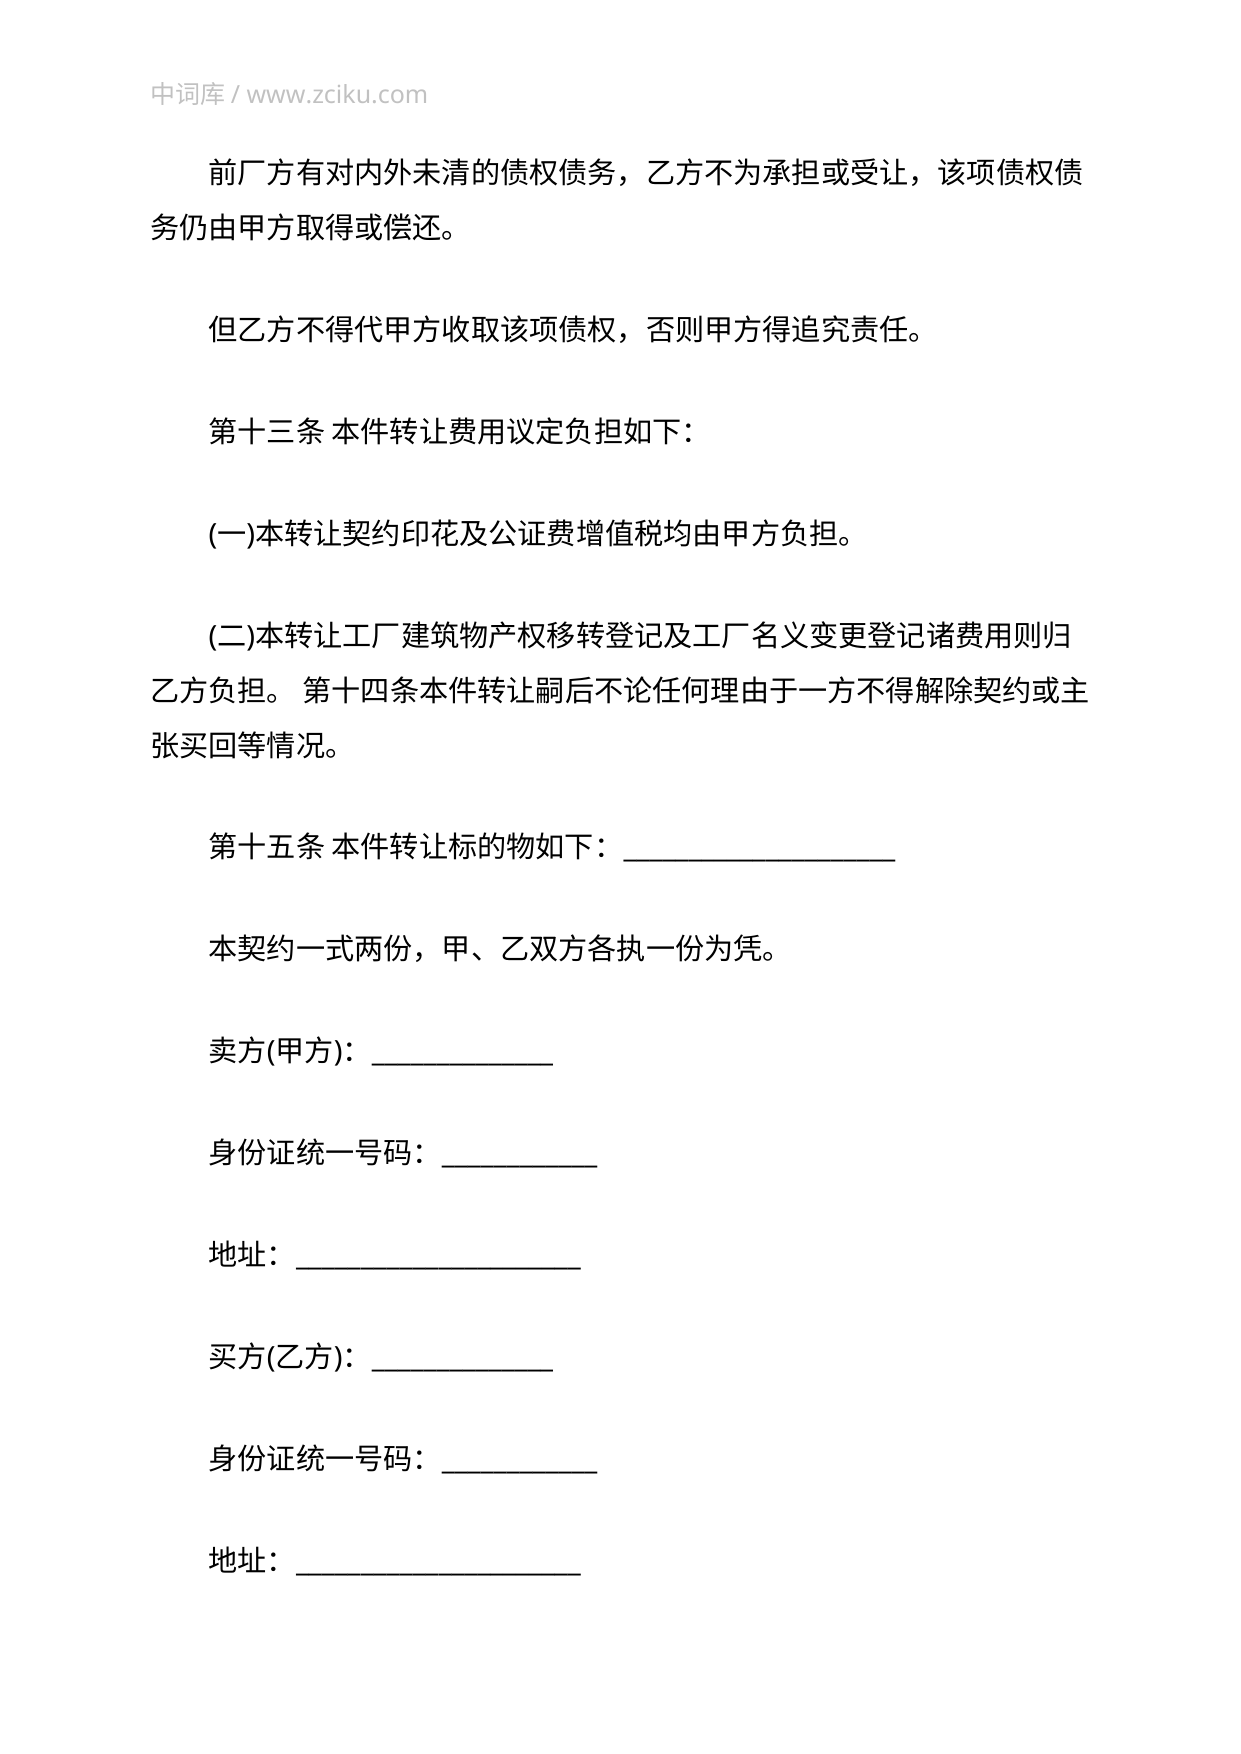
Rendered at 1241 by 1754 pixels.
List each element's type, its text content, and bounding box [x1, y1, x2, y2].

text 地址：______________________ [150, 1537, 1090, 1580]
text (二)本转让工厂建筑物产权移转登记及工厂名义变更登记诸费用则归乙方负担。 第十四条本件转让嗣后不论任何理由于一方不得解除契约或主张买回等情况。 [150, 612, 1090, 764]
text (一)本转让契约印花及公证费增值税均由甲方负担。 [150, 510, 1090, 553]
text 前厂方有对内外未清的债权债务，乙方不为承担或受让，该项债权债务仍由甲方取得或偿还。 [150, 150, 1090, 247]
text 但乙方不得代甲方收取该项债权，否则甲方得追究责任。 [150, 307, 1090, 349]
text 第十五条 本件转让标的物如下：_____________________ [150, 824, 1090, 866]
text 身份证统一号码：____________ [150, 1129, 1090, 1172]
text 卖方(甲方)：______________ [150, 1028, 1090, 1070]
text 地址：______________________ [150, 1232, 1090, 1274]
text 买方(乙方)：______________ [150, 1333, 1090, 1376]
text 身份证统一号码：____________ [150, 1436, 1090, 1478]
text 本契约一式两份，甲、乙双方各执一份为凭。 [150, 926, 1090, 968]
text 第十三条 本件转让费用议定负担如下： [150, 408, 1090, 451]
